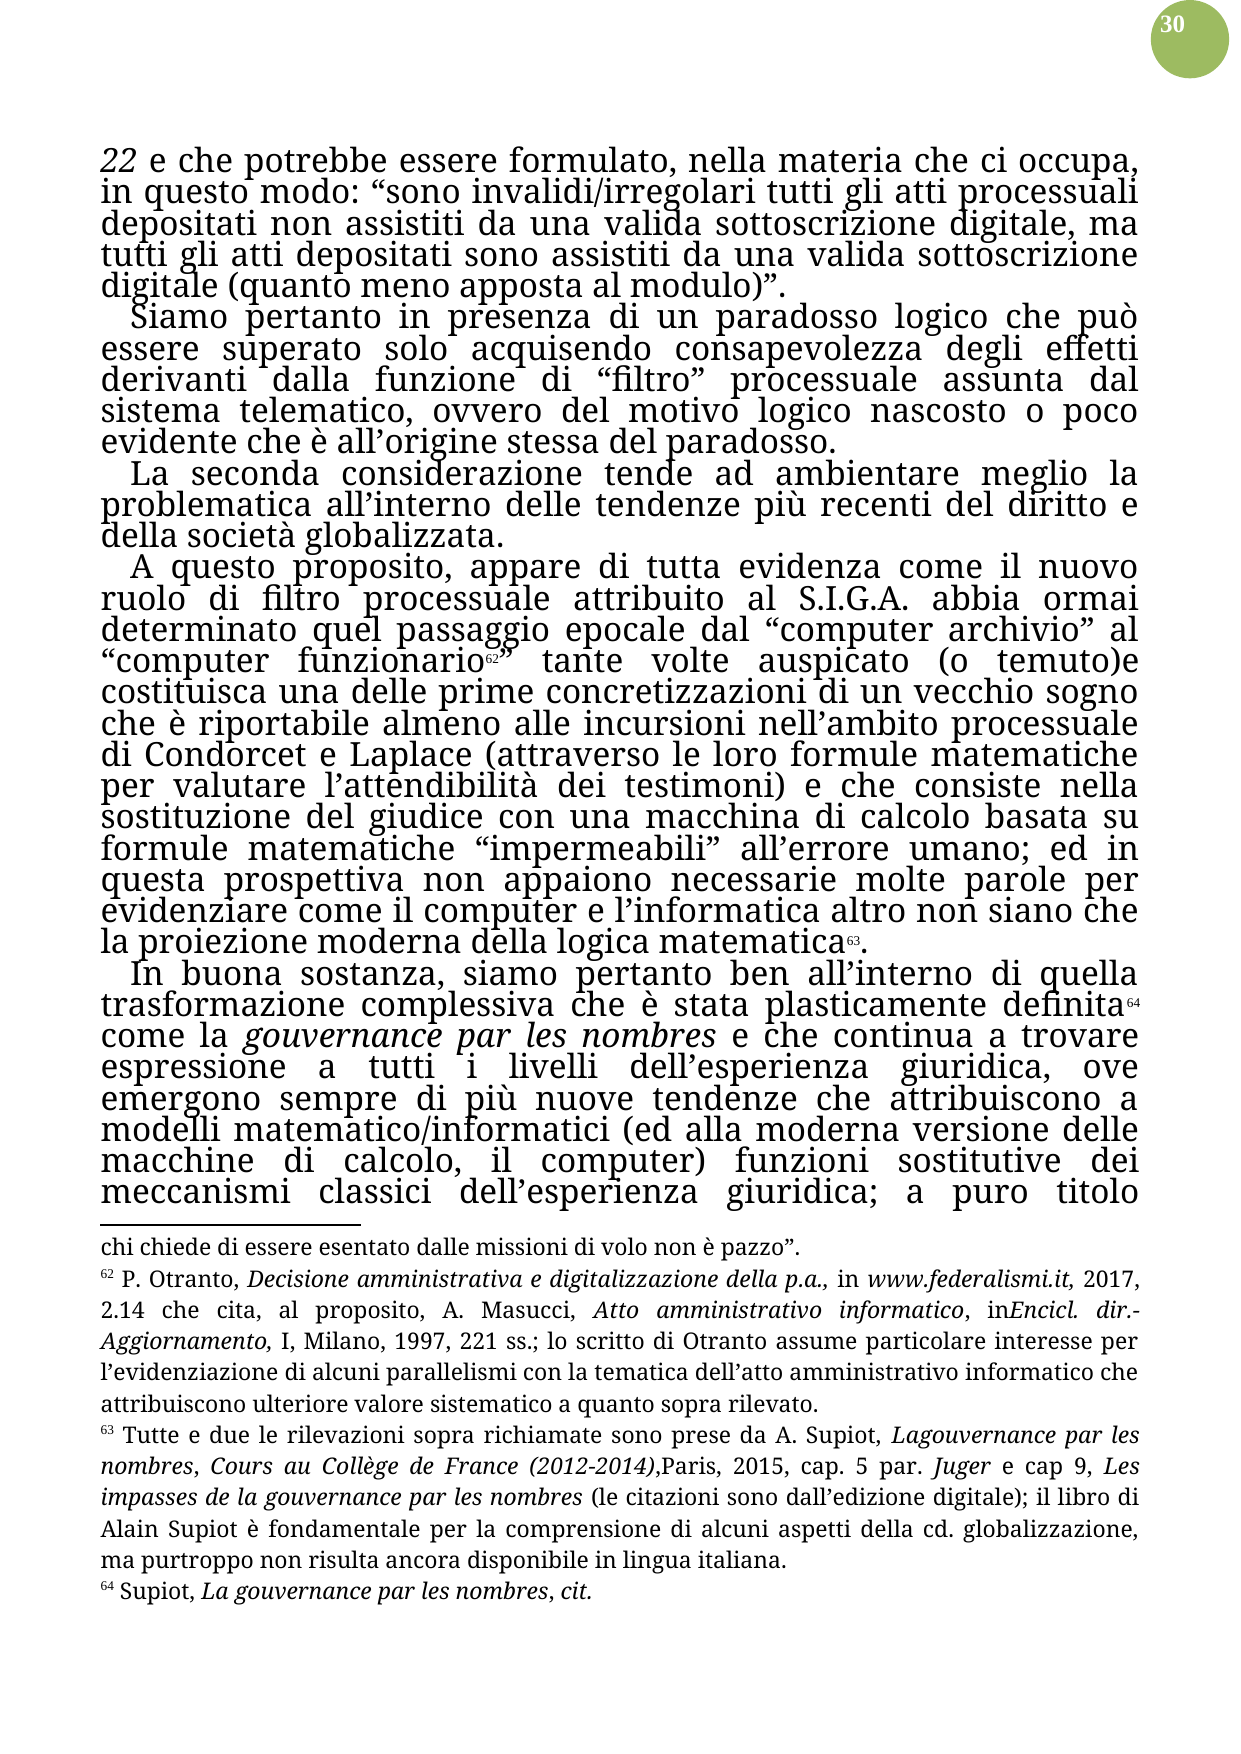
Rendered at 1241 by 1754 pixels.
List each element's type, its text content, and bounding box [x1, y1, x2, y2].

text In buona sostanza, siamo pertanto ben all’interno di quella trasformazione complessiva che è stata plasticamente definita come la gouvernance par les nombres e che continua a trovare espressione a tutti i livelli dell’esperienza giuridica, ove emergono sempre di più nuove tendenze che attribuiscono a modelli matematico/informatici (ed alla moderna versione delle macchine di calcolo, il computer) funzioni sostitutive dei meccanismi classici dell’esperienza giuridica; a puro titolo esemplificativo si pensi al ruolo che ha assunto, nell’esperienza dell’Unione Europea, il ricorso al “feticcio” degli indicatori di deficit/bilancio, ai sistemi di valutazione della performance sempre più presenti nel lavoro pubblico e privato o ad alcune (innovative) soluzioni di problemi del diritto privato proposte dall’analisi economica del diritto (soprattutto nella versione della Scuola di Chicago). [100, 960, 1140, 1210]
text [100, 148, 1140, 304]
text La seconda considerazione tende ad ambientare meglio la problematica all’interno delle tendenze più recenti del diritto e della società globalizzata. [100, 460, 1140, 554]
text A questo proposito, appare di tutta evidenza come il nuovo ruolo di filtro processuale attribuito al S.I.G.A. abbia ormai determinato quel passaggio epocale dal “computer archivio” al “computer funzionario” tante volte auspicato (o temuto)e costituisca una delle prime concretizzazioni di un vecchio sogno che è riportabile almeno alle incursioni nell’ambito processuale di Condorcet e Laplace (attraverso le loro formule matematiche per valutare l’attendibilità dei testimoni) e che consiste nella sostituzione del giudice con una macchina di calcolo basata su formule matematiche “impermeabili” all’errore umano; ed in questa prospettiva non appaiono necessarie molte parole per evidenziare come il computer e l’informatica altro non siano che la proiezione moderna della logica matematica. [100, 554, 1140, 960]
text Siamo pertanto in presenza di un paradosso logico che può essere superato solo acquisendo consapevolezza degli effetti derivanti dalla funzione di “filtro” processuale assunta dal sistema telematico, ovvero del motivo logico nascosto o poco evidente che è all’origine stessa del paradosso. [100, 304, 1140, 460]
